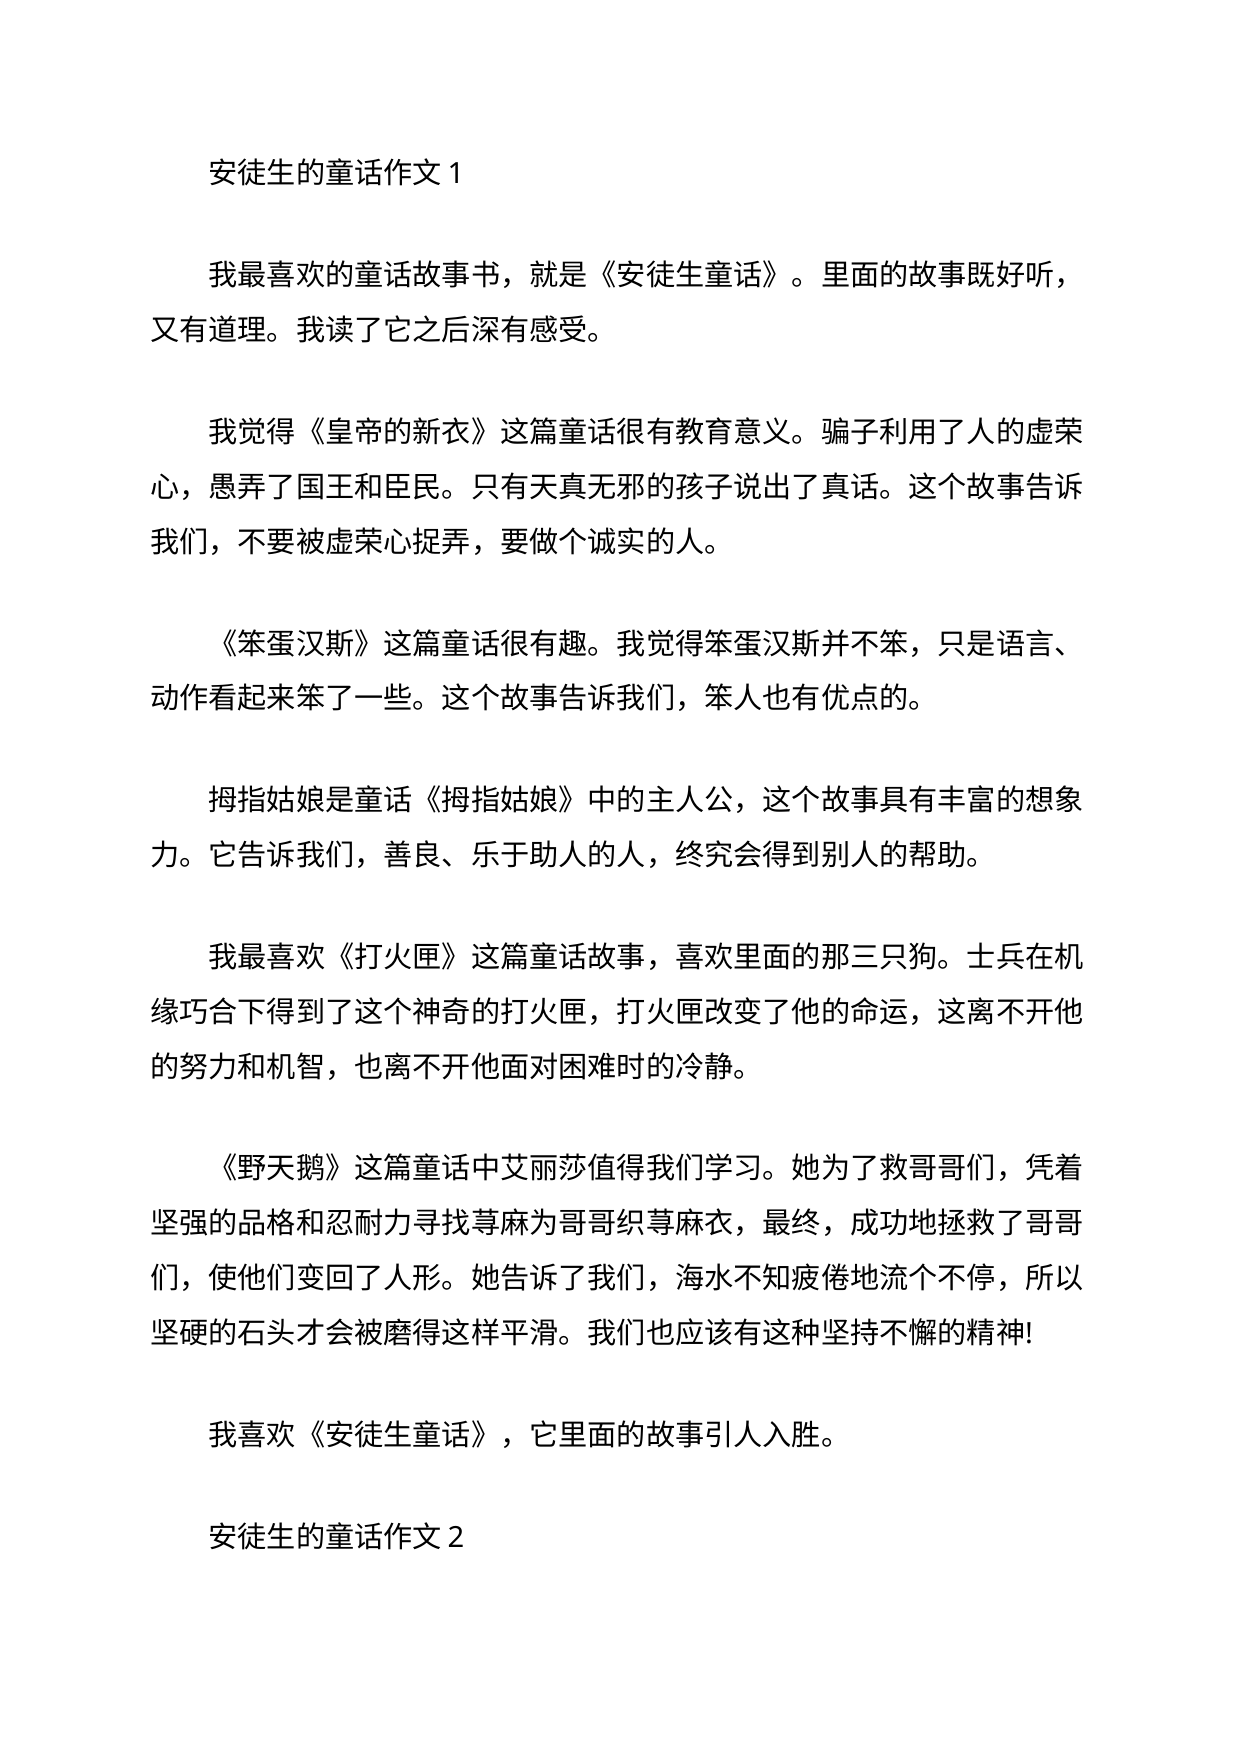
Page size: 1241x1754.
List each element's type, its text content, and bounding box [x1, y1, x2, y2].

text 《野天鹅》这篇童话中艾丽莎值得我们学习。她为了救哥哥们，凭着坚强的品格和忍耐力寻找荨麻为哥哥织荨麻衣，最终，成功地拯救了哥哥们，使他们变回了人形。她告诉了我们，海水不知疲倦地流个不停，所以坚硬的石头才会被磨得这样平滑。我们也应该有这种坚持不懈的精神! [150, 1145, 1090, 1352]
text 我最喜欢《打火匣》这篇童话故事，喜欢里面的那三只狗。士兵在机缘巧合下得到了这个神奇的打火匣，打火匣改变了他的命运，这离不开他的努力和机智，也离不开他面对困难时的冷静。 [150, 933, 1090, 1086]
text 我觉得《皇帝的新衣》这篇童话很有教育意义。骗子利用了人的虚荣心，愚弄了国王和臣民。只有天真无邪的孩子说出了真话。这个故事告诉我们，不要被虚荣心捉弄，要做个诚实的人。 [150, 409, 1090, 561]
text 《笨蛋汉斯》这篇童话很有趣。我觉得笨蛋汉斯并不笨，只是语言、动作看起来笨了一些。这个故事告诉我们，笨人也有优点的。 [150, 620, 1090, 717]
text 我最喜欢的童话故事书，就是《安徒生童话》。里面的故事既好听，又有道理。我读了它之后深有感受。 [150, 252, 1090, 349]
text 拇指姑娘是童话《拇指姑娘》中的主人公，这个故事具有丰富的想象力。它告诉我们，善良、乐于助人的人，终究会得到别人的帮助。 [150, 777, 1090, 874]
text 安徒生的童话作文2 [150, 1513, 1090, 1556]
text 安徒生的童话作文1 [150, 150, 1090, 192]
text 我喜欢《安徒生童话》，它里面的故事引人入胜。 [150, 1412, 1090, 1454]
